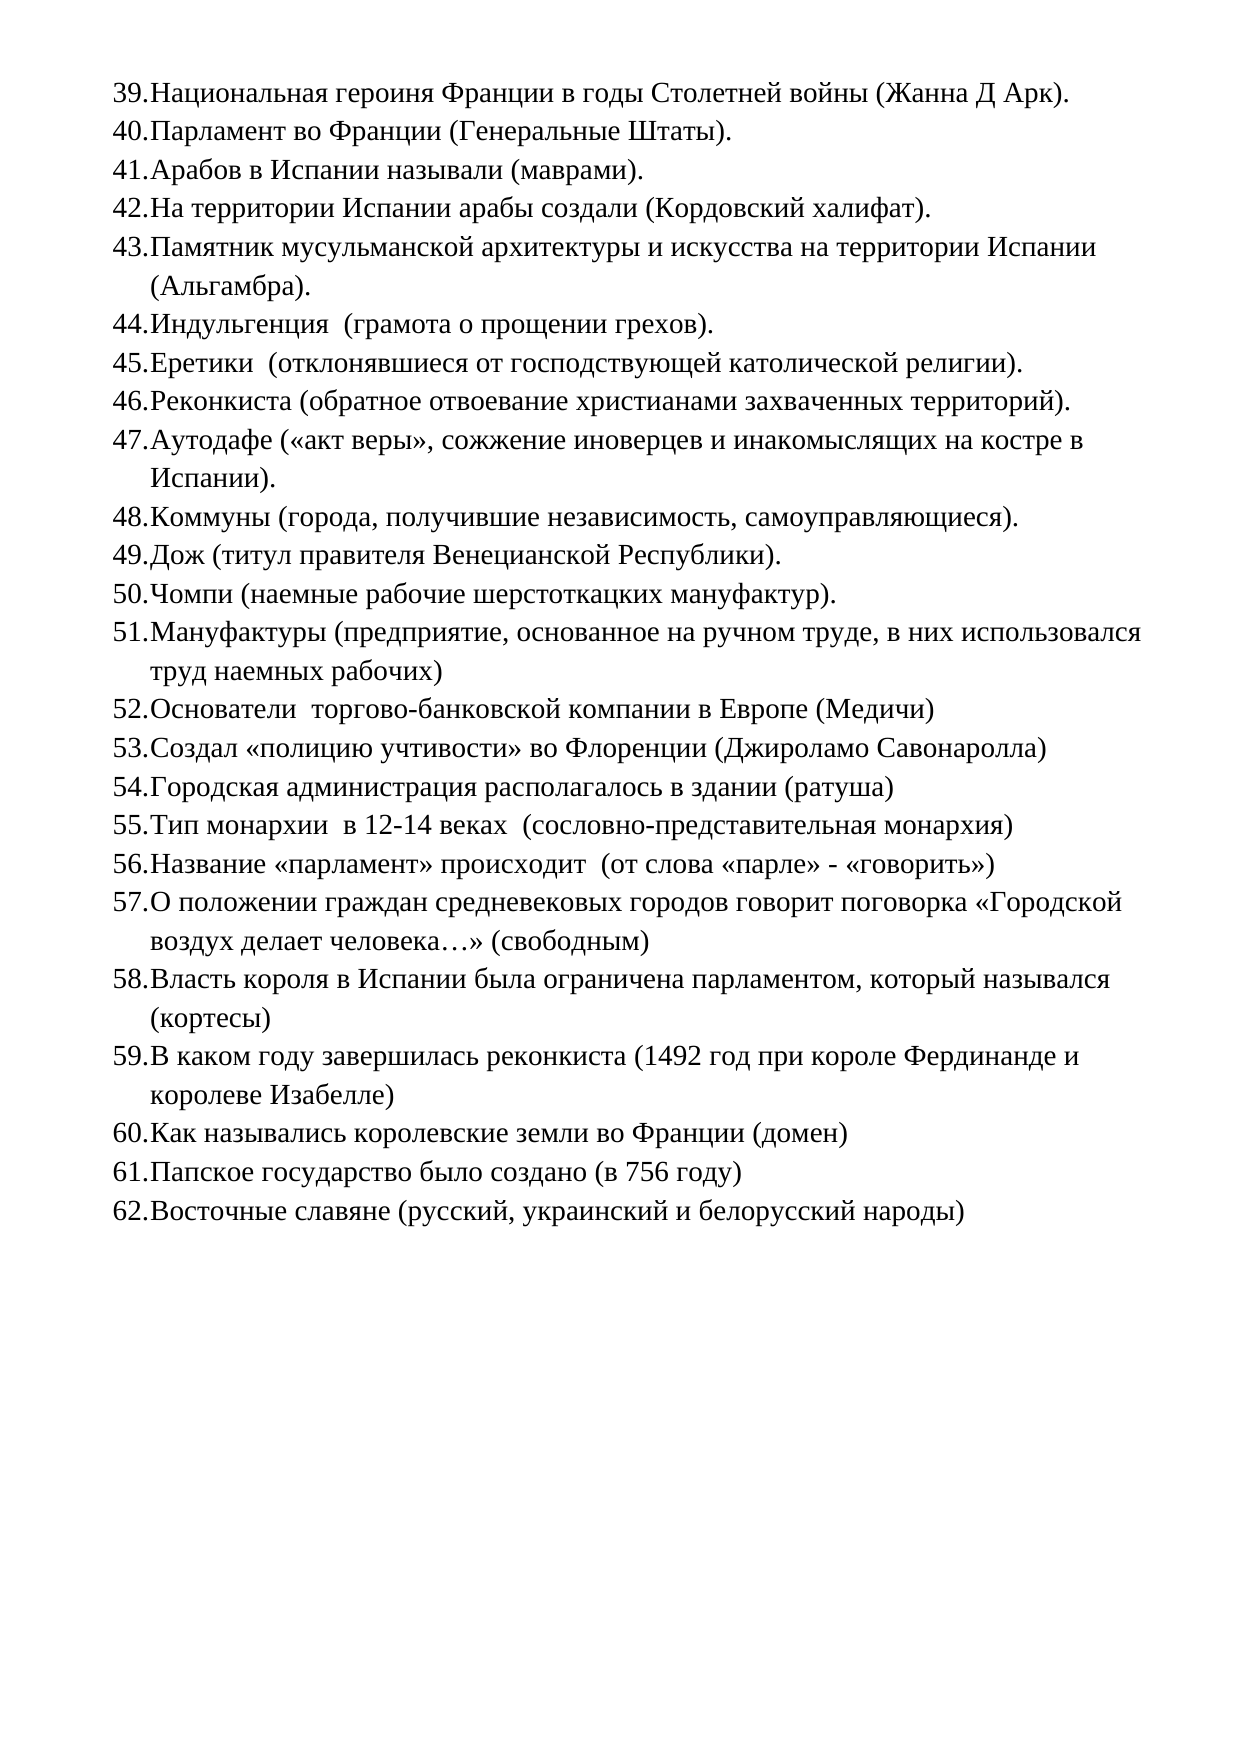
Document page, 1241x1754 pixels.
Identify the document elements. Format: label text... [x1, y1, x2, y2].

list Реконкиста (обратное отвоевание христианами захваченных территорий). [112, 383, 1165, 417]
list Тип монархии в 12-14 веках (сословно-представительная монархия) [112, 807, 1165, 841]
list На территории Испании арабы создали (Кордовский халифат). [112, 191, 1165, 224]
list Индульгенция (грамота о прощении грехов). [112, 306, 1165, 340]
list Мануфактуры (предприятие, основанное на ручном труде, в них использовался труд наемных рабочих) [112, 614, 1165, 687]
list Дож (титул правителя Венецианской Республики). [112, 537, 1165, 571]
list Папское государство было создано (в 756 году) [112, 1154, 1165, 1188]
list Коммуны (города, получившие независимость, самоуправляющиеся). [112, 499, 1165, 532]
list Аутодафе («акт веры», сожжение иноверцев и инакомыслящих на костре в Испании). [112, 422, 1165, 494]
list Памятник мусульманской архитектуры и искусства на территории Испании (Альгамбра). [112, 229, 1165, 301]
list О положении граждан средневековых городов говорит поговорка «Городской воздух делает человека…» (свободным) [112, 884, 1165, 956]
list Национальная героиня Франции в годы Столетней войны (Жанна Д Арк). [112, 75, 1165, 108]
list Создал «полицию учтивости» во Флоренции (Джироламо Савонаролла) [112, 730, 1165, 764]
list В каком году завершилась реконкиста (1492 год при короле Фердинанде и королеве Изабелле) [112, 1038, 1165, 1111]
list Чомпи (наемные рабочие шерстоткацких мануфактур). [112, 576, 1165, 609]
list Арабов в Испании называли (маврами). [112, 152, 1165, 186]
list Парламент во Франции (Генеральные Штаты). [112, 113, 1165, 147]
list Основатели торгово-банковской компании в Европе (Медичи) [112, 692, 1165, 725]
list Восточные славяне (русский, украинский и белорусский народы) [112, 1193, 1165, 1226]
list Городская администрация располагалось в здании (ратуша) [112, 769, 1165, 802]
list Как назывались королевские земли во Франции (домен) [112, 1116, 1165, 1149]
list Еретики (отклонявшиеся от господствующей католической религии). [112, 345, 1165, 378]
list Название «парламент» происходит (от слова «парле» - «говорить») [112, 846, 1165, 879]
list Власть короля в Испании была ограничена парламентом, который назывался (кортесы) [112, 961, 1165, 1033]
